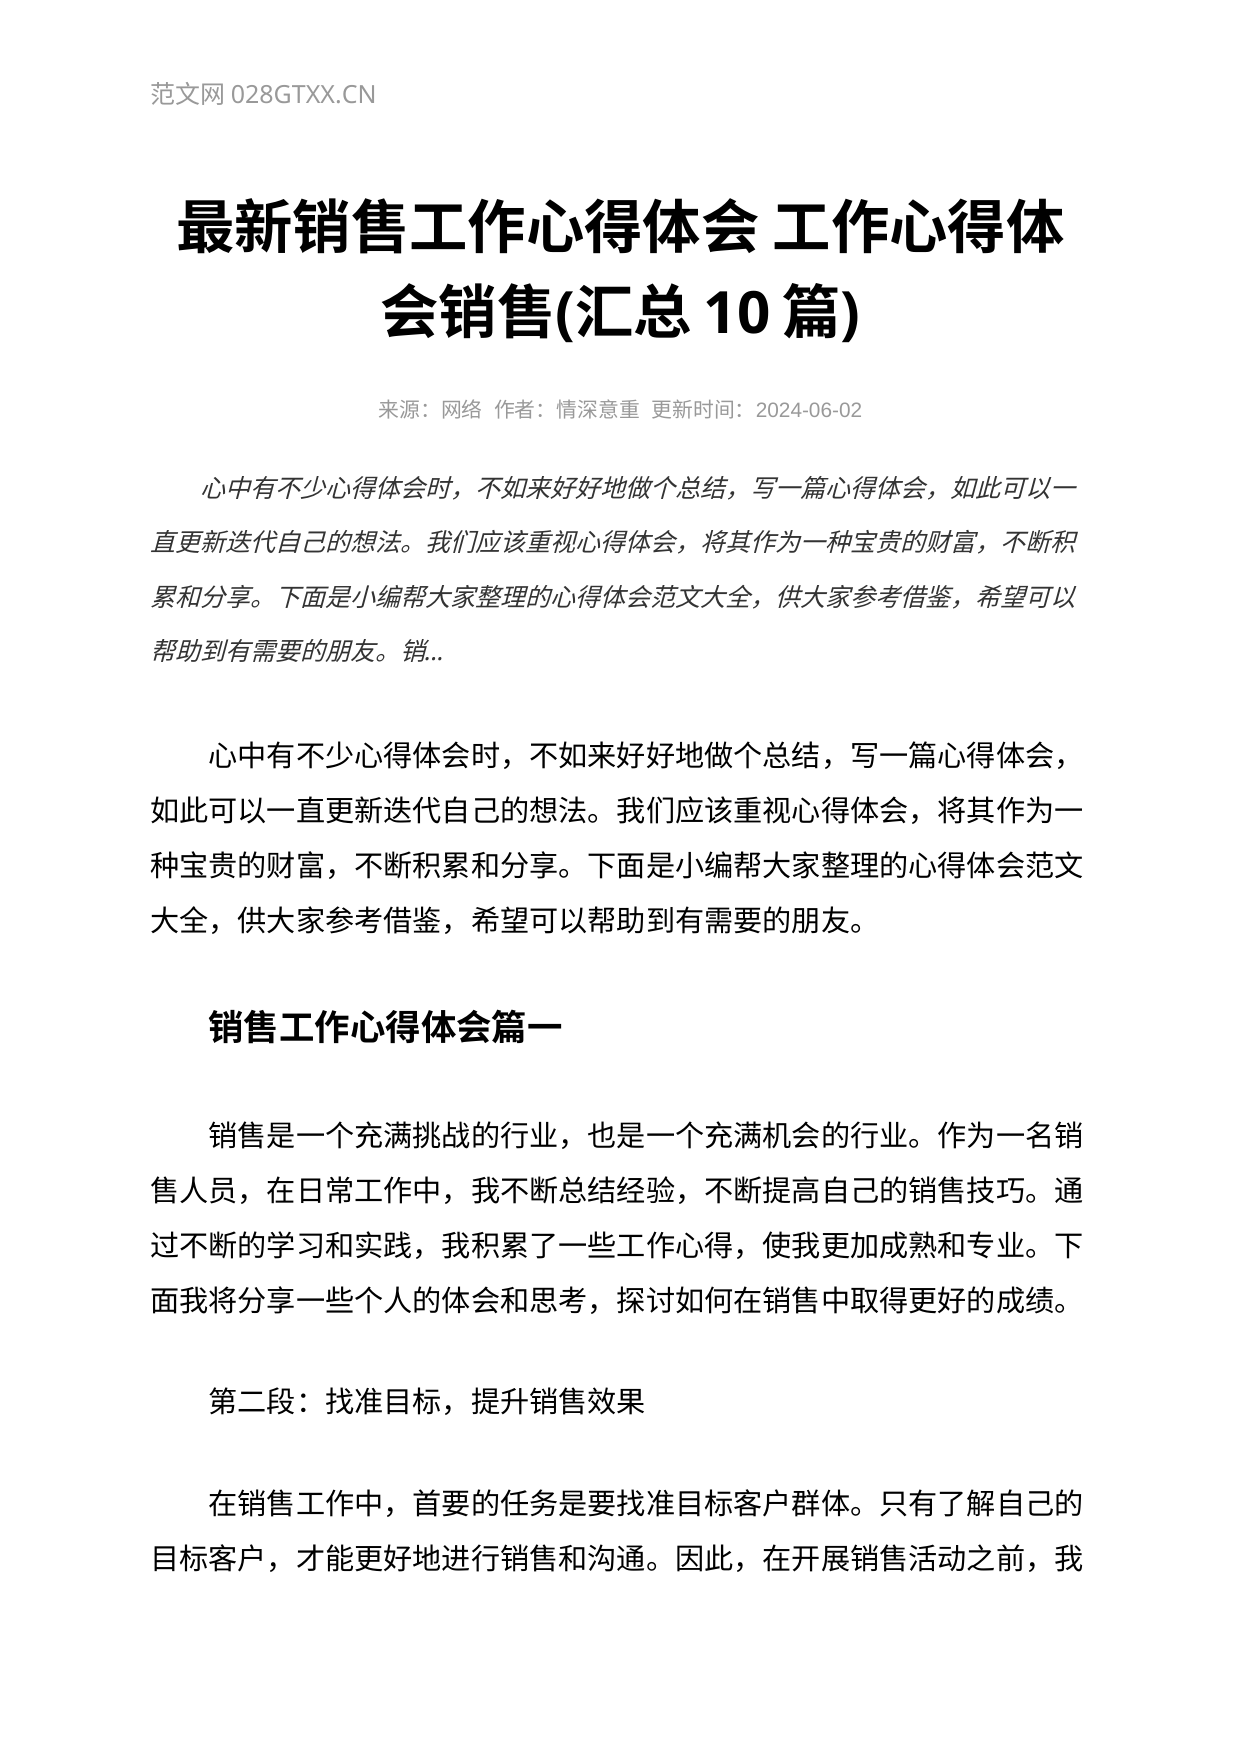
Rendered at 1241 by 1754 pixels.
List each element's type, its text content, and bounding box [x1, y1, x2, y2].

text 心中有不少心得体会时，不如来好好地做个总结，写一篇心得体会，如此可以一直更新迭代自己的想法。我们应该重视心得体会，将其作为一种宝贵的财富，不断积累和分享。下面是小编帮大家整理的心得体会范文大全，供大家参考借鉴，希望可以帮助到有需要的朋友。销... [150, 468, 1090, 668]
text 销售是一个充满挑战的行业，也是一个充满机会的行业。作为一名销售人员，在日常工作中，我不断总结经验，不断提高自己的销售技巧。通过不断的学习和实践，我积累了一些工作心得，使我更加成熟和专业。下面我将分享一些个人的体会和思考，探讨如何在销售中取得更好的成绩。 [150, 1112, 1090, 1319]
text 第二段：找准目标，提升销售效果 [150, 1379, 1090, 1421]
subtitle 最新销售工作心得体会 工作心得体会销售(汇总10篇) [150, 181, 1090, 351]
text 心中有不少心得体会时，不如来好好地做个总结，写一篇心得体会，如此可以一直更新迭代自己的想法。我们应该重视心得体会，将其作为一种宝贵的财富，不断积累和分享。下面是小编帮大家整理的心得体会范文大全，供大家参考借鉴，希望可以帮助到有需要的朋友。 [150, 733, 1090, 939]
text 销售工作心得体会篇一 [150, 999, 1090, 1050]
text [150, 1481, 1090, 1578]
text 来源：网络 作者：情深意重 更新时间：2024-06-02 [150, 397, 1090, 421]
